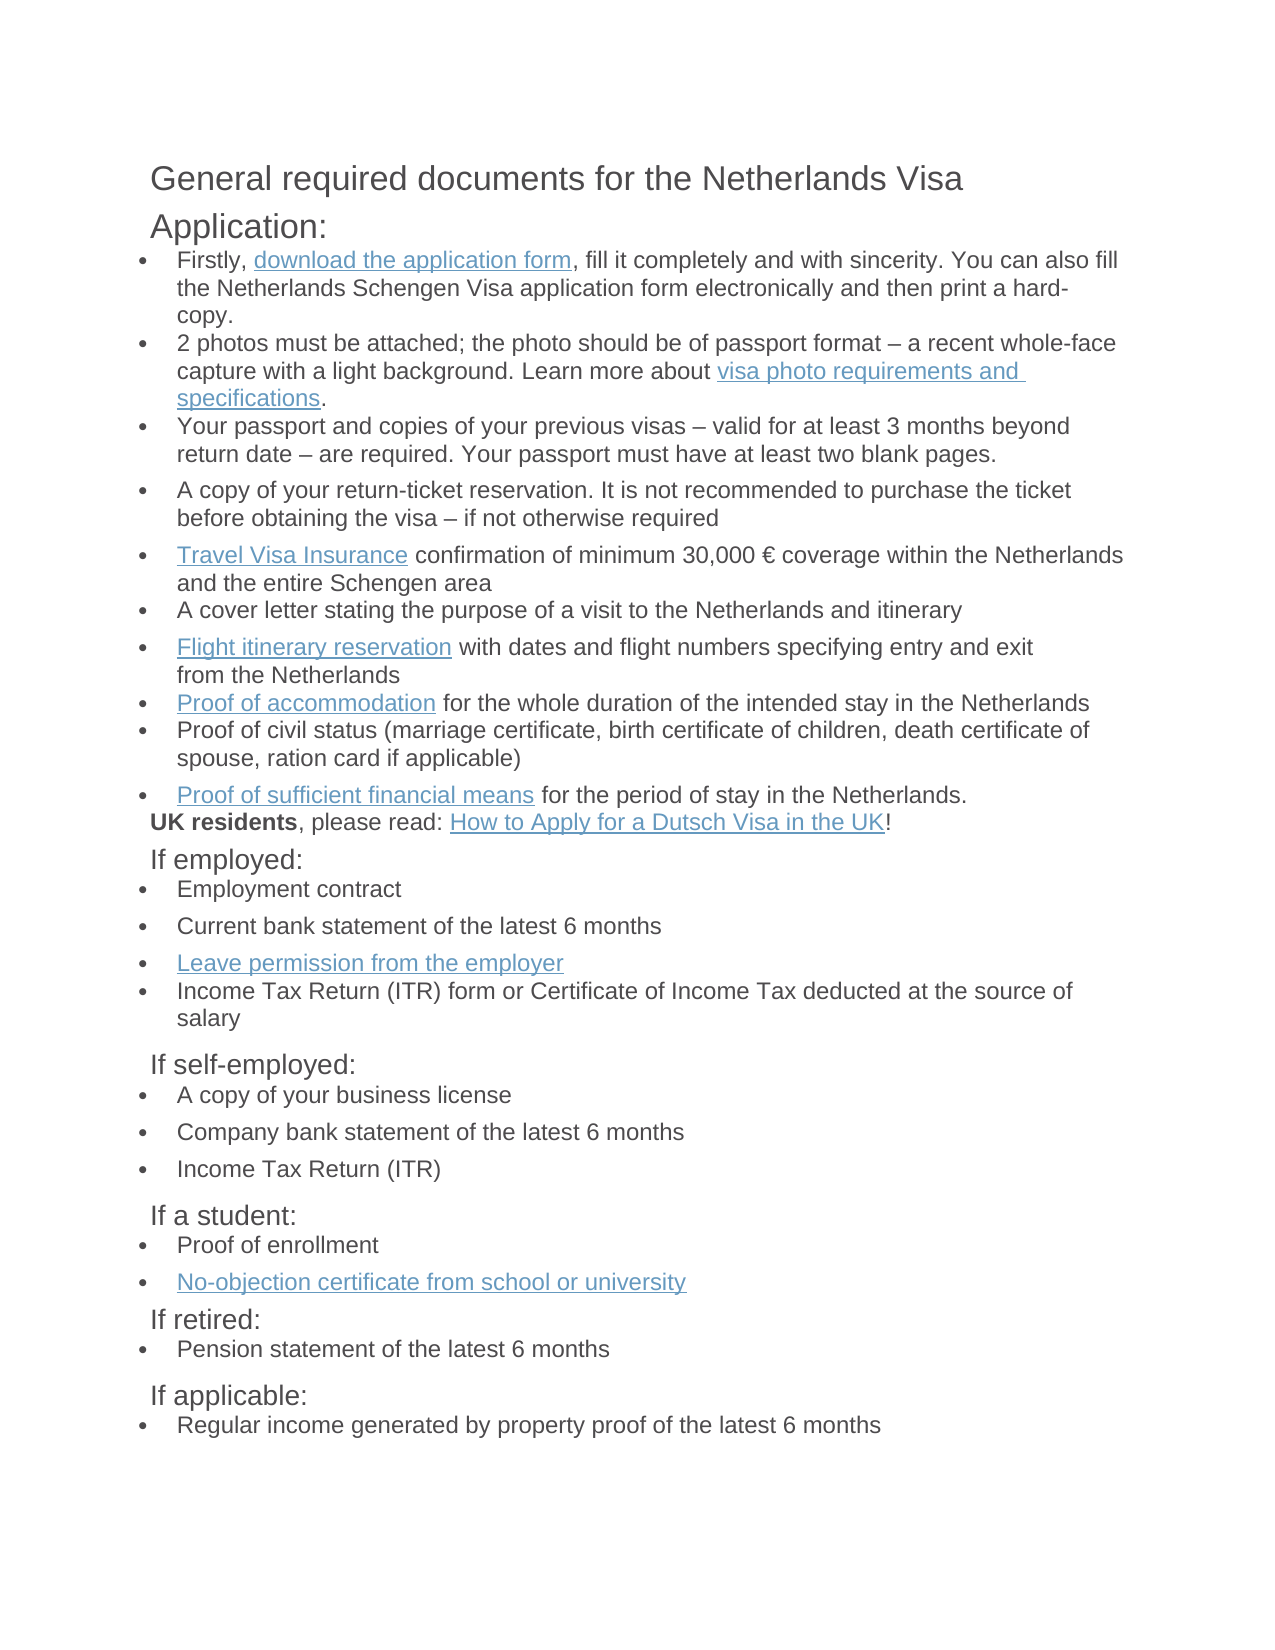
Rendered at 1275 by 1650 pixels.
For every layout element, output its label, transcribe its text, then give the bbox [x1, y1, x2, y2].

text If retired: [150, 1296, 1125, 1335]
list Your passport and copies of your previous visas – valid for at least 3 months beyond return date – are required. Your passport must have at least two blank pages. [139, 412, 1125, 467]
list Proof of sufficient financial means for the period of stay in the Netherlands. [139, 781, 1125, 808]
list A copy of your business license [139, 1081, 1125, 1108]
text If a student: [150, 1192, 1125, 1231]
list A cover letter stating the purpose of a visit to the Netherlands and itinerary [139, 596, 1125, 624]
list 2 photos must be attached; the photo should be of passport format – a recent whole-face capture with a light background. Learn more about visa photo requirements and specifications. [139, 329, 1125, 412]
list Leave permission from the employer [139, 949, 1125, 977]
list Proof of civil status (marriage certificate, birth certificate of children, death certificate of spouse, ration card if applicable) [139, 716, 1125, 771]
list Firstly, download the application form, fill it completely and with sincerity. You can also fill the Netherlands Schengen Visa application form electronically and then print a hard-copy. [139, 246, 1125, 329]
list No-objection certificate from school or university [139, 1268, 1125, 1296]
list Current bank statement of the latest 6 months [139, 912, 1125, 940]
list Pension statement of the latest 6 months [139, 1335, 1125, 1363]
list Regular income generated by property proof of the latest 6 months [139, 1411, 1125, 1439]
list Proof of enrollment [139, 1231, 1125, 1259]
list Employment contract [139, 875, 1125, 903]
text General required documents for the Netherlands Visa Application: [150, 150, 1125, 246]
text UK residents, please read: How to Apply for a Dutsch Visa in the UK! [150, 808, 1125, 836]
text If applicable: [150, 1372, 1125, 1411]
list Company bank statement of the latest 6 months [139, 1118, 1125, 1145]
list Income Tax Return (ITR) form or Certificate of Income Tax deducted at the source of salary [139, 977, 1125, 1032]
text If self-employed: [150, 1041, 1125, 1081]
list Flight itinerary reservation with dates and flight numbers specifying entry and exit from the Netherlands [139, 633, 1125, 688]
text If employed: [150, 836, 1125, 875]
list A copy of your return-ticket reservation. It is not recommended to purchase the ticket before obtaining the visa – if not otherwise required [139, 476, 1125, 532]
list Income Tax Return (ITR) [139, 1155, 1125, 1182]
list Travel Visa Insurance confirmation of minimum 30,000 € coverage within the Netherlands and the entire Schengen area [139, 541, 1125, 596]
list Proof of accommodation for the whole duration of the intended stay in the Netherlands [139, 688, 1125, 716]
